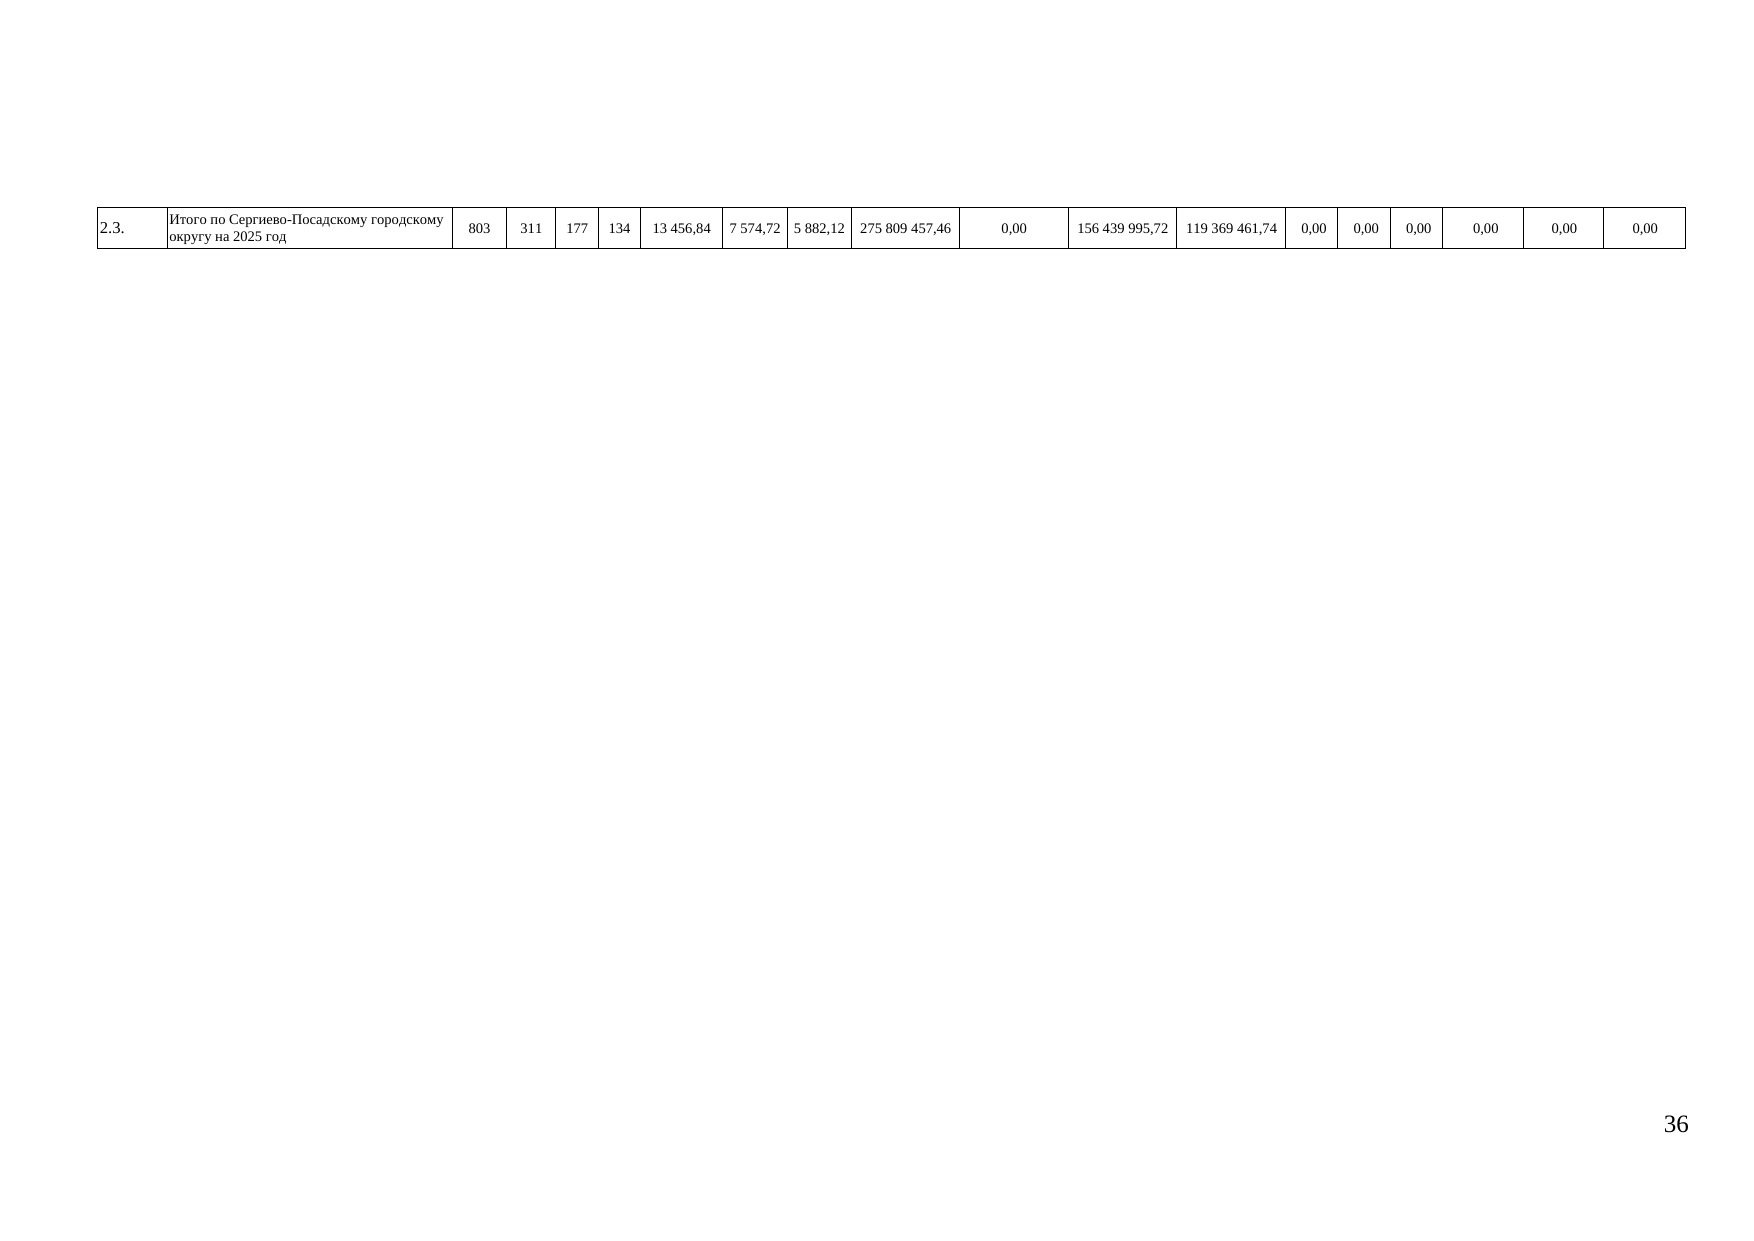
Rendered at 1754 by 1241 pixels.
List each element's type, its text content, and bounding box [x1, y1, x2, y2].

table_cell 0,00 [1338, 208, 1390, 248]
table_cell 311 [507, 208, 555, 248]
table_cell 2.3. [98, 208, 167, 248]
table_cell 0,00 [1286, 208, 1337, 248]
table_cell 7 574,72 [723, 208, 787, 248]
table_cell Итого по Сергиево-Посадскому городскому округу на 2025 год [168, 208, 452, 248]
table_cell 177 [556, 208, 598, 248]
table_cell 0,00 [1604, 208, 1685, 248]
table_cell 134 [599, 208, 640, 248]
table_cell 13 456,84 [641, 208, 722, 248]
table_cell 803 [453, 208, 506, 248]
table_cell 156 439 995,72 [1069, 208, 1176, 248]
table_cell 5 882,12 [788, 208, 851, 248]
table_cell 119 369 461,74 [1177, 208, 1285, 248]
table_cell 0,00 [1524, 208, 1603, 248]
table_cell 0,00 [960, 208, 1068, 248]
table_cell 275 809 457,46 [852, 208, 959, 248]
table_cell 0,00 [1391, 208, 1442, 248]
table_cell 0,00 [1443, 208, 1523, 248]
